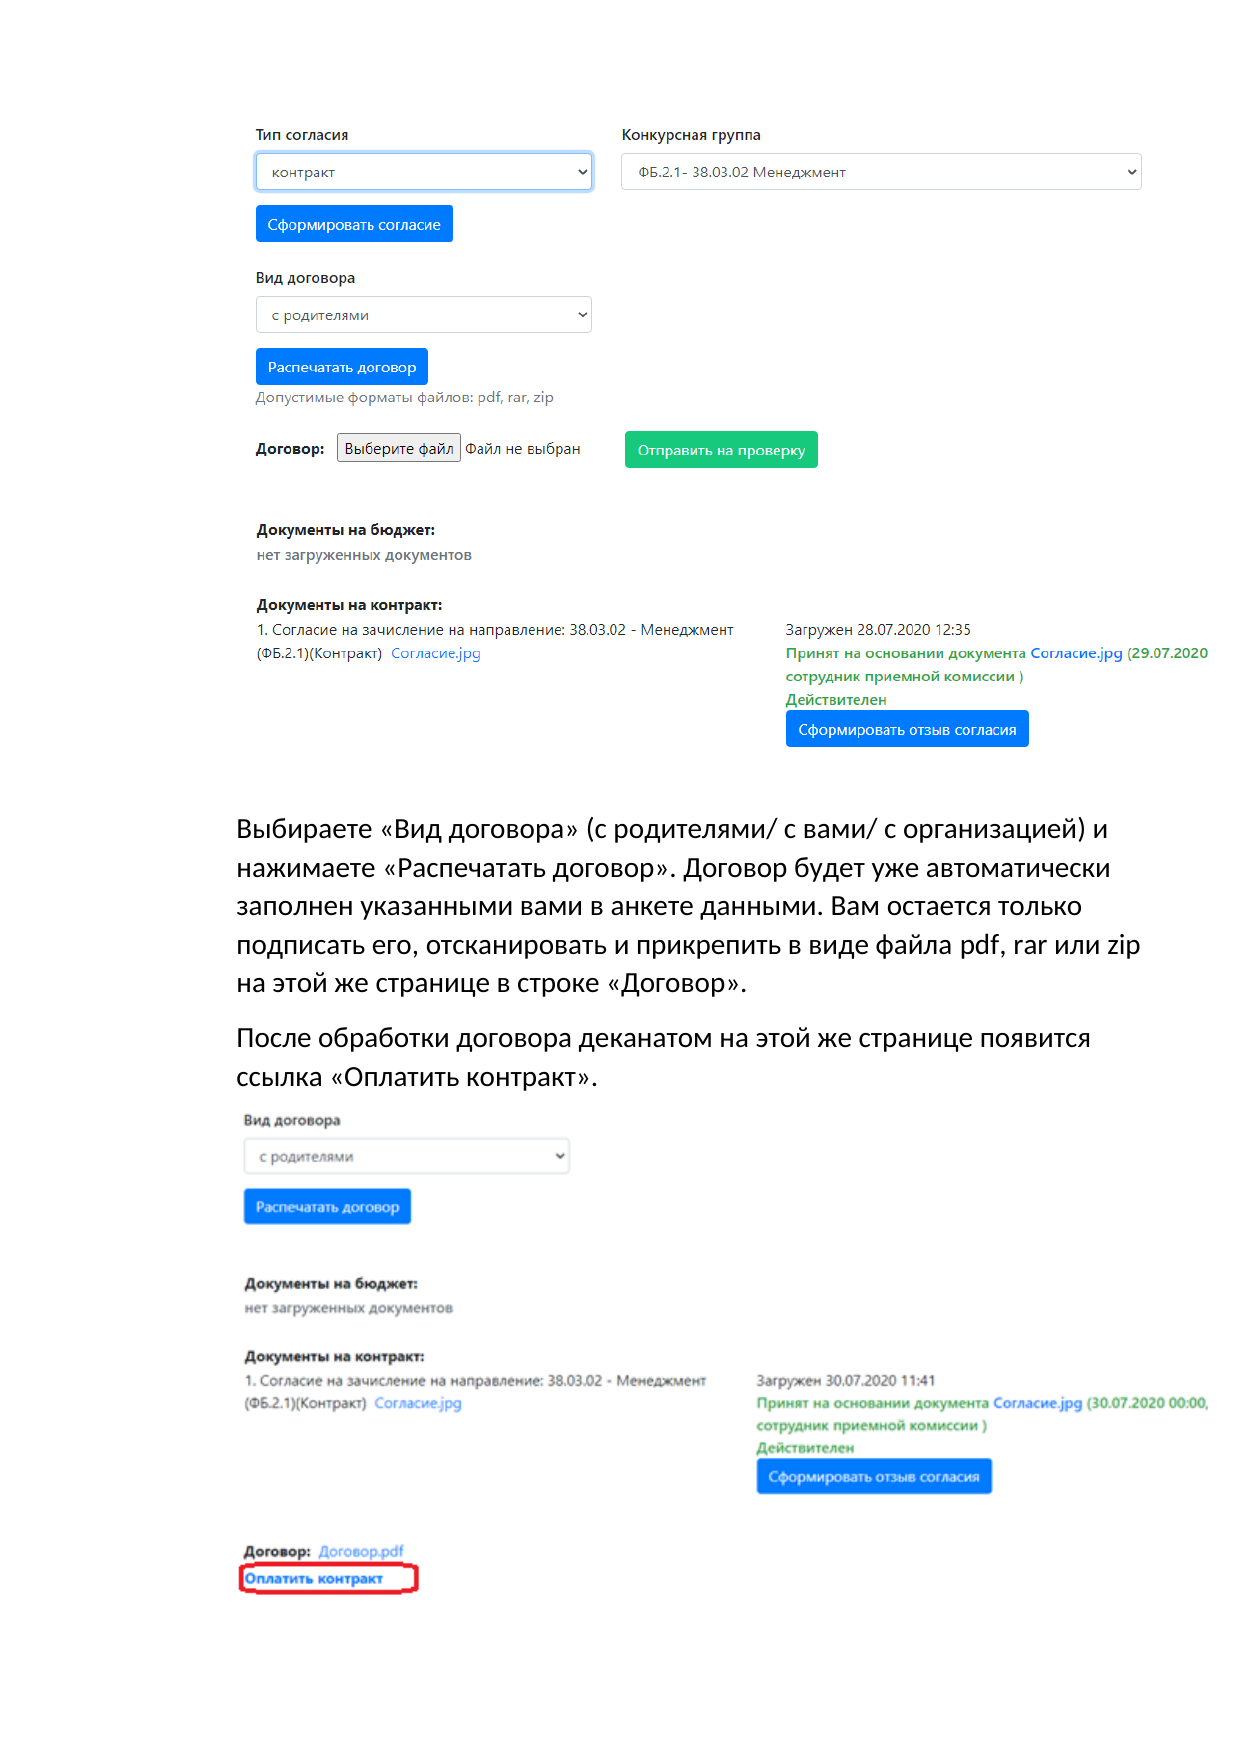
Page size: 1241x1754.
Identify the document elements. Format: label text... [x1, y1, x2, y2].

picture [236, 118, 1210, 792]
picture [236, 1112, 1209, 1598]
text Выбираете «Вид договора» (с родителями/ с вами/ с организацией) и нажимаете «Распечатать договор». Договор будет уже автоматически заполнен указанными вами в анкете данными. Вам остается только подписать его, отсканировать и прикрепить в виде файла pdf, rar или zip на этой же странице в строке «Договор». [236, 810, 1152, 1000]
text После обработки договора деканатом на этой же странице появится ссылка «Оплатить контракт». [236, 1019, 1152, 1093]
